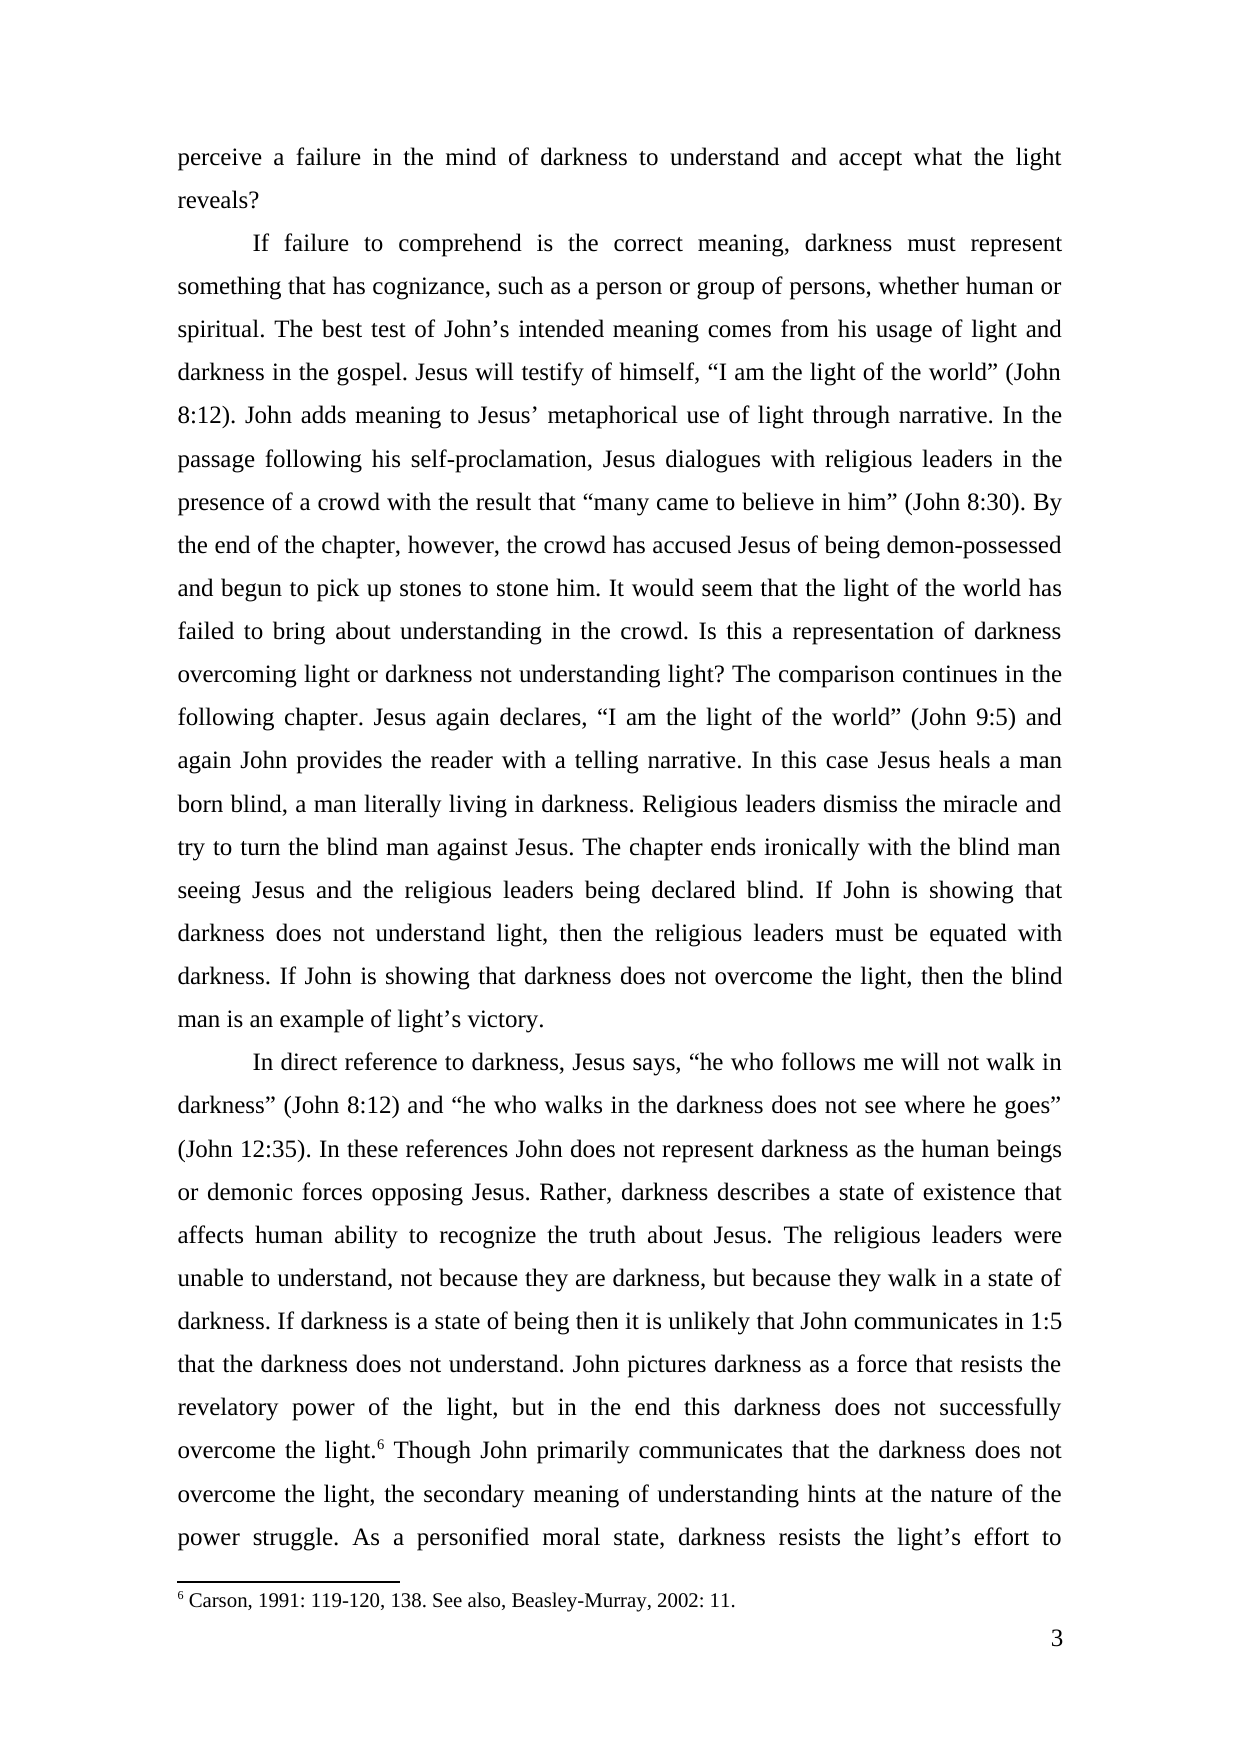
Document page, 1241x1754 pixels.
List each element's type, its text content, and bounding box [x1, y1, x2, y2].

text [177, 1047, 1063, 1551]
text If failure to comprehend is the correct meaning, darkness must represent something that has cognizance, such as a person or group of persons, whether human or spiritual. The best test of John’s intended meaning comes from his usage of light and darkness in the gospel. Jesus will testify of himself, “I am the light of the world” (John 8:12). John adds meaning to Jesus’ metaphorical use of light through narrative. In the passage following his self-proclamation, Jesus dialogues with religious leaders in the presence of a crowd with the result that “many came to believe in him” (John 8:30). By the end of the chapter, however, the crowd has accused Jesus of being demon-possessed and begun to pick up stones to stone him. It would seem that the light of the world has failed to bring about understanding in the crowd. Is this a representation of darkness overcoming light or darkness not understanding light? The comparison continues in the following chapter. Jesus again declares, “I am the light of the world” (John 9:5) and again John provides the reader with a telling narrative. In this case Jesus heals a man born blind, a man literally living in darkness. Religious leaders dismiss the miracle and try to turn the blind man against Jesus. The chapter ends ironically with the blind man seeing Jesus and the religious leaders being declared blind. If John is showing that darkness does not understand light, then the religious leaders must be equated with darkness. If John is showing that darkness does not overcome the light, then the blind man is an example of light’s victory. [177, 228, 1063, 1033]
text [177, 142, 1063, 214]
